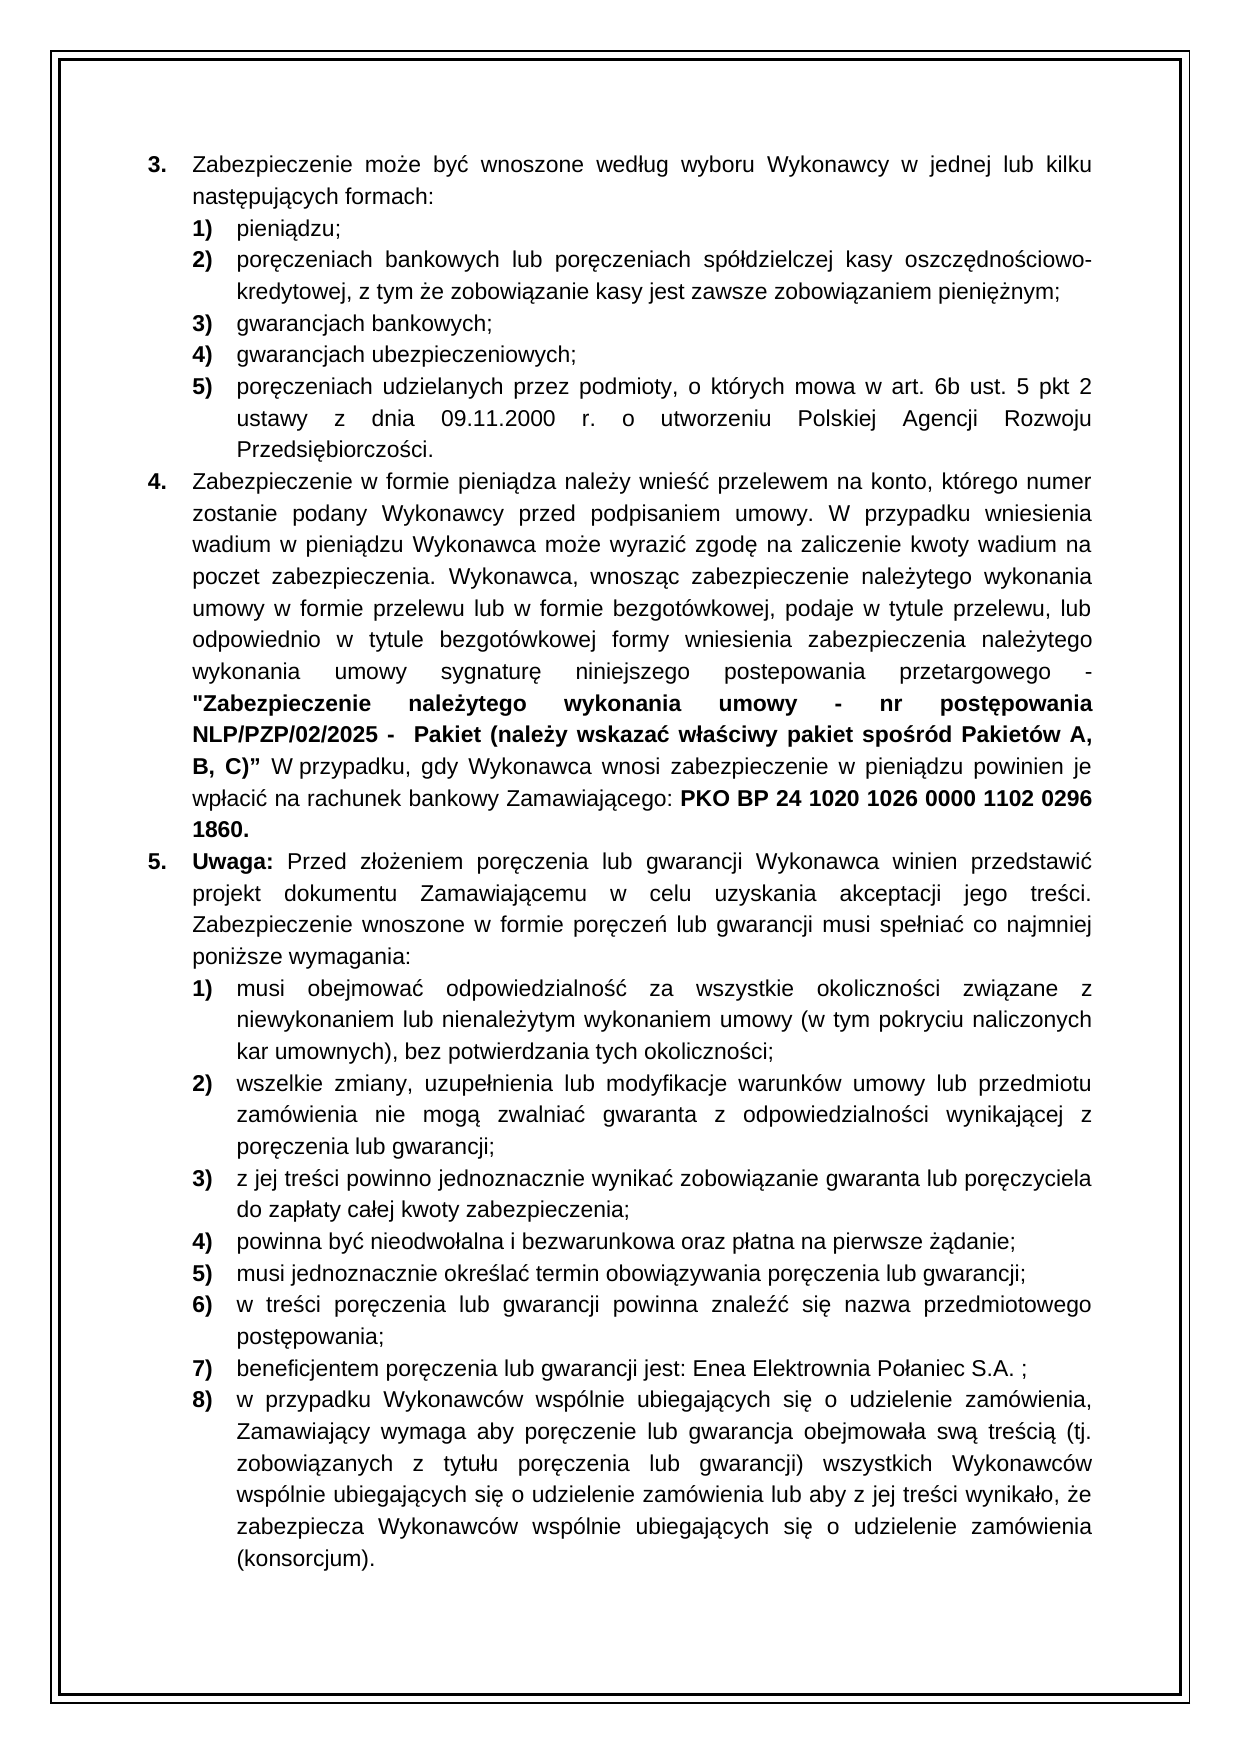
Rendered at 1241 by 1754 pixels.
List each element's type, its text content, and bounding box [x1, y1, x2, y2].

text 2) wszelkie zmiany, uzupełnienia lub modyfikacje warunków umowy lub przedmiotu zamówienia nie mogą zwalniać gwaranta z odpowiedzialności wynikającej z poręczenia lub gwarancji; [192, 1066, 1093, 1161]
text 3. Zabezpieczenie może być wnoszone według wyboru Wykonawcy w jednej lub kilku następujących formach: [148, 148, 1093, 211]
text 3) z jej treści powinno jednoznacznie wynikać zobowiązanie gwaranta lub poręczyciela do zapłaty całej kwoty zabezpieczenia; [192, 1161, 1093, 1224]
text 4) powinna być nieodwołalna i bezwarunkowa oraz płatna na pierwsze żądanie; [192, 1224, 1093, 1256]
text 5) musi jednoznacznie określać termin obowiązywania poręczenia lub gwarancji; [192, 1256, 1093, 1288]
text 6) w treści poręczenia lub gwarancji powinna znaleźć się nazwa przedmiotowego postępowania; [192, 1288, 1093, 1351]
text 1) pieniądzu; [192, 211, 1093, 243]
text 4. Zabezpieczenie w formie pieniądza należy wnieść przelewem na konto, którego numer zostanie podany Wykonawcy przed podpisaniem umowy. W przypadku wniesienia wadium w pieniądzu Wykonawca może wyrazić zgodę na zaliczenie kwoty wadium na poczet zabezpieczenia. Wykonawca, wnosząc zabezpieczenie należytego wykonania umowy w formie przelewu lub w formie bezgotówkowej, podaje w tytule przelewu, lub odpowiednio w tytule bezgotówkowej formy wniesienia zabezpieczenia należytego wykonania umowy sygnaturę niniejszego postepowania przetargowego - "Zabezpieczenie należytego wykonania umowy - nr postępowania NLP/PZP/02/2025 - Pakiet (należy wskazać właściwy pakiet spośród Pakietów A, B, C)” W przypadku, gdy Wykonawca wnosi zabezpieczenie w pieniądzu powinien je wpłacić na rachunek bankowy Zamawiającego: PKO BP 24 1020 1026 0000 1102 0296 1860. [148, 464, 1093, 844]
text 3) gwarancjach bankowych; [192, 306, 1093, 338]
text 5) poręczeniach udzielanych przez podmioty, o których mowa w art. 6b ust. 5 pkt 2 ustawy z dnia 09.11.2000 r. o utworzeniu Polskiej Agencji Rozwoju Przedsiębiorczości. [192, 369, 1093, 464]
text 8) w przypadku Wykonawców wspólnie ubiegających się o udzielenie zamówienia, Zamawiający wymaga aby poręczenie lub gwarancja obejmowała swą treścią (tj. zobowiązanych z tytułu poręczenia lub gwarancji) wszystkich Wykonawców wspólnie ubiegających się o udzielenie zamówienia lub aby z jej treści wynikało, że zabezpiecza Wykonawców wspólnie ubiegających się o udzielenie zamówienia (konsorcjum). [192, 1383, 1093, 1573]
text 7) beneficjentem poręczenia lub gwarancji jest: Enea Elektrownia Połaniec S.A. ; [192, 1351, 1093, 1383]
text 4) gwarancjach ubezpieczeniowych; [192, 338, 1093, 369]
text 5. Uwaga: Przed złożeniem poręczenia lub gwarancji Wykonawca winien przedstawić projekt dokumentu Zamawiającemu w celu uzyskania akceptacji jego treści. Zabezpieczenie wnoszone w formie poręczeń lub gwarancji musi spełniać co najmniej poniższe wymagania: [148, 844, 1093, 971]
text 1) musi obejmować odpowiedzialność za wszystkie okoliczności związane z niewykonaniem lub nienależytym wykonaniem umowy (w tym pokryciu naliczonych kar umownych), bez potwierdzania tych okoliczności; [192, 971, 1093, 1066]
text 2) poręczeniach bankowych lub poręczeniach spółdzielczej kasy oszczędnościowo-kredytowej, z tym że zobowiązanie kasy jest zawsze zobowiązaniem pieniężnym; [192, 243, 1093, 306]
